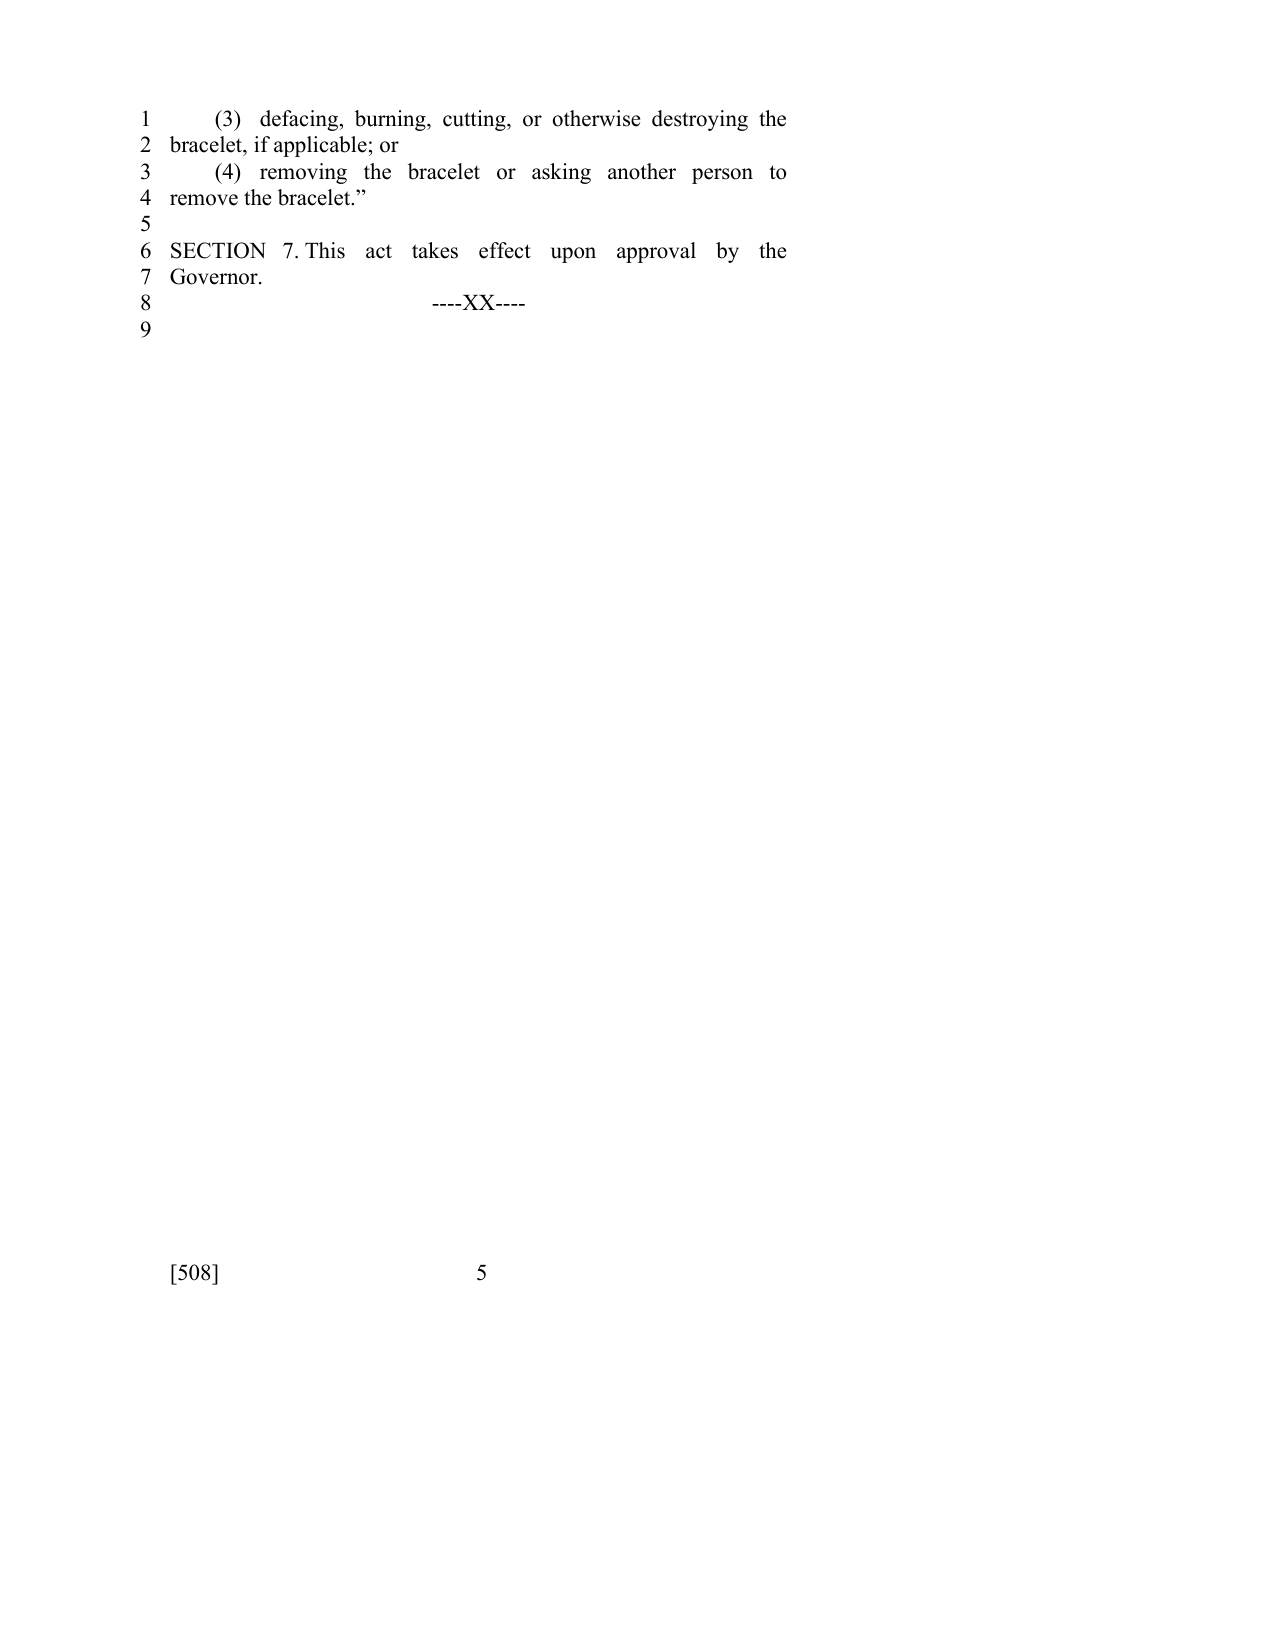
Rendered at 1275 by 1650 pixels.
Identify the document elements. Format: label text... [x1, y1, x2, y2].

text SECTION 7. This act takes effect upon approval by the Governor. [169, 237, 787, 289]
text ----XX---- [169, 289, 787, 316]
text (4) removing the bracelet or asking another person to remove the bracelet.” [169, 158, 787, 210]
text (3) defacing, burning, cutting, or otherwise destroying the bracelet, if applicable; or [169, 105, 787, 158]
